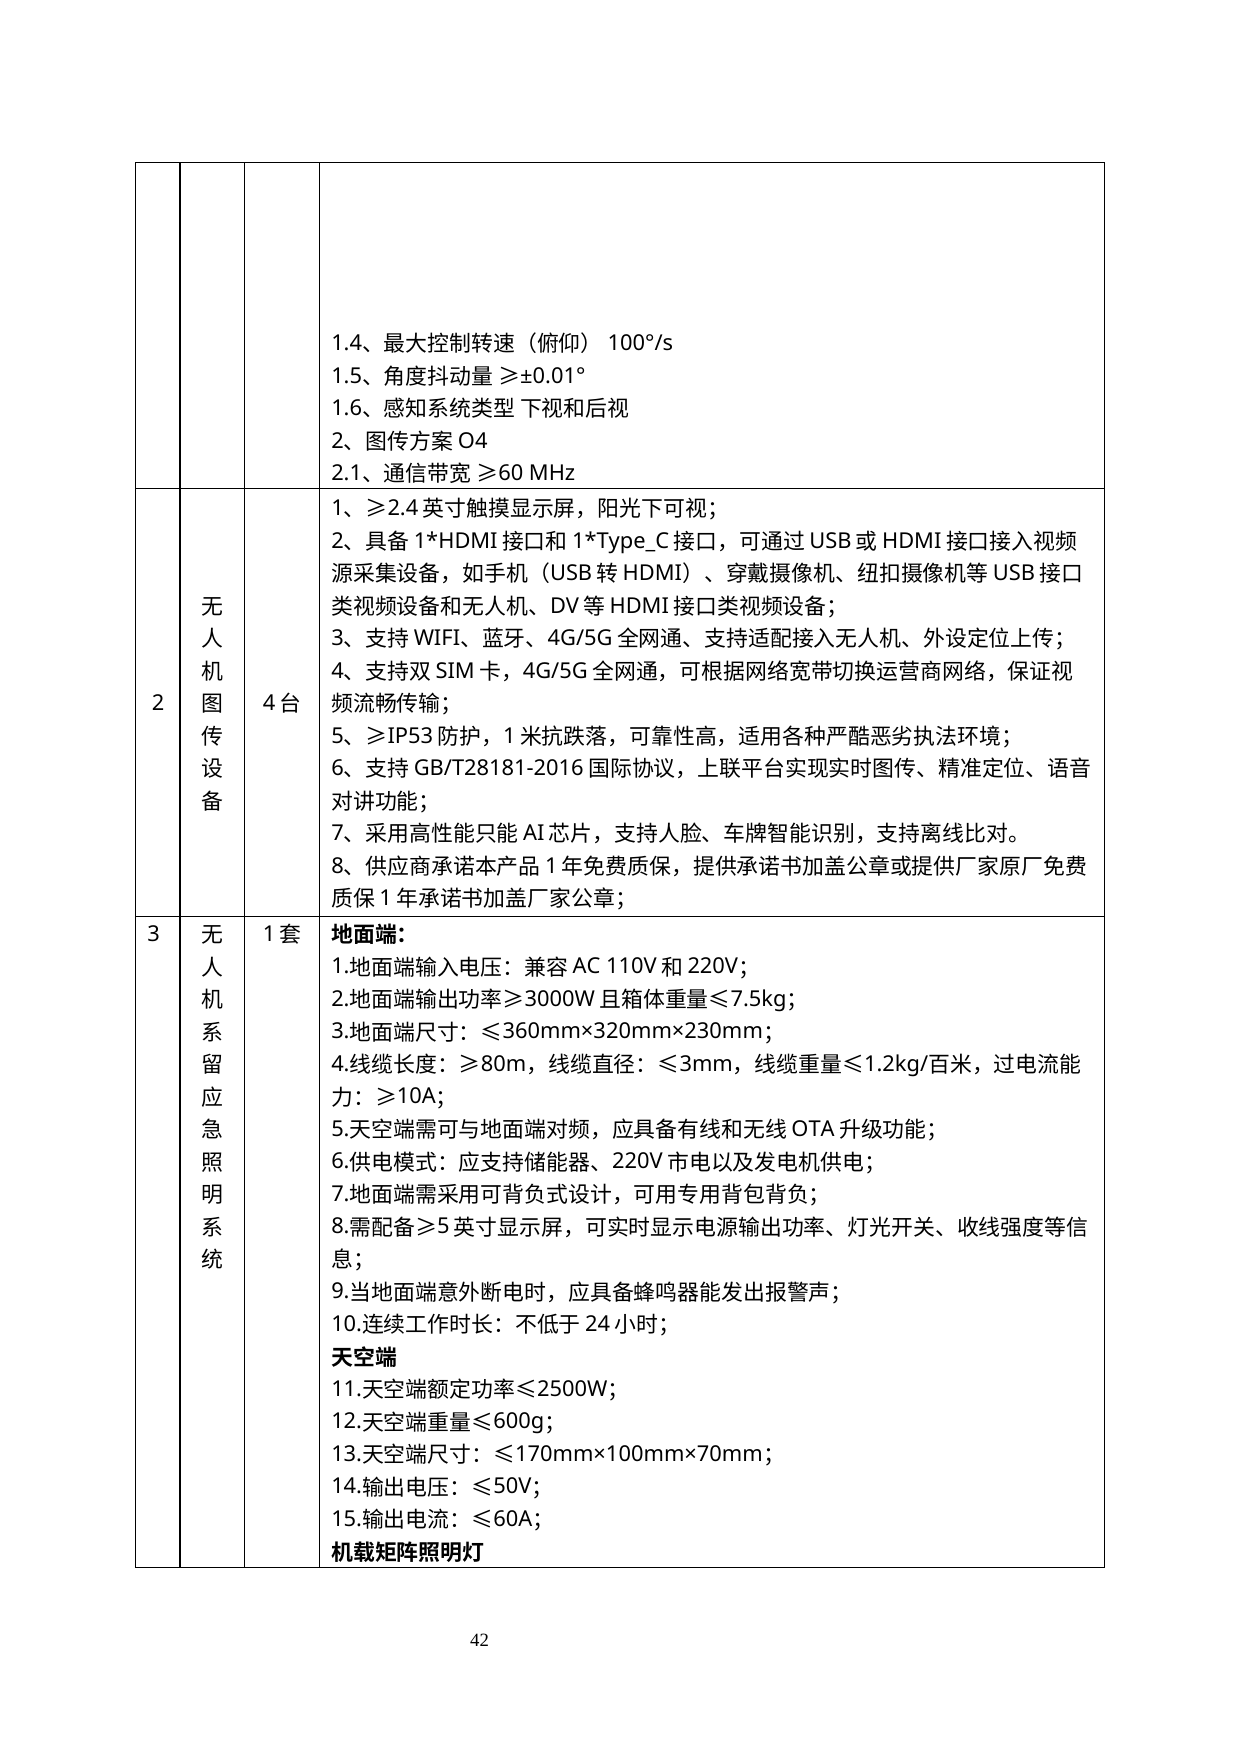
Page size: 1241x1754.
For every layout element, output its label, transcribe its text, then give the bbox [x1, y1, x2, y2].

table_cell 无人机系留应急照明系统 [181, 917, 244, 1567]
table_cell 2 [136, 489, 179, 916]
table_cell 1套 [245, 917, 319, 1567]
table_cell 3 [136, 917, 179, 1567]
table_cell 无人机图传设备 [181, 489, 244, 916]
table_cell 地面端： 1.地面端输入电压：兼容AC 110V和220V； 2.地面端输出功率≥3000W且箱体重量≤7.5kg； 3.地面端尺寸：≤360mm×320mm×230mm； 4.线缆长度：≥80m，线缆直径：≤3mm，线缆重量≤1.2kg/百米，过电流能力：≥10A； 5.天空端需可与地面端对频，应具备有线和无线OTA升级功能； 6.供电模式：应支持储能器、220V市电以及发电机供电； 7.地面端需采用可背负式设计，可用专用背包背负； 8.需配备≥5英寸显示屏，可实时显示电源输出功率、灯光开关、收线强度等信息； 9.当地面端意外断电时，应具备蜂鸣器能发出报警声； 10.连续工作时长：不低于24小时； 天空端 11.天空端额定功率≤2500W； 12.天空端重量≤600g； 13.天空端尺寸：≤170mm×100mm×70mm； 14.输出电压：≤50V； 15.输出电流：≤60A； 机载矩阵照明灯 1.重量：≤450 g 2.单支灯光功率≥400w；总功率≥800w； 3.尺寸：≤310*110*60 mm 4.可快速拆装 5.工作温度：-20°C-+50°C 6.控制方式：TTL高电平 7.三防等级不低于IP55， 8.光通量≥80000 lm， 9、照射面积≥6000㎡；边缘照度≥3 lx，提供第三方检验报告。 10.距离30米处的中心照度值≥80lx； 10.距离50米处的中心照度值≥50lx； 11.保护功能，灯光开启时，温度超过阈值，灯光自动关闭，当稳度下降恢复后，灯光能自动恢复开启。 12、供应商承诺本产品3年免费质保，提供承诺书加盖公章或提供厂家原厂免费质保3年承诺书加盖厂家公章； [320, 917, 1104, 1567]
table_cell 4台 [245, 489, 319, 916]
table_cell 1、≥2.4英寸触摸显示屏，阳光下可视； 2、具备1*HDMI接口和1*Type_C接口，可通过USB或HDMI接口接入视频源采集设备，如手机（USB转HDMI）、穿戴摄像机、纽扣摄像机等USB接口类视频设备和无人机、DV等HDMI接口类视频设备； 3、支持WIFI、蓝牙、4G/5G全网通、支持适配接入无人机、外设定位上传； 4、支持双SIM卡，4G/5G全网通，可根据网络宽带切换运营商网络，保证视频流畅传输； 5、≥IP53防护，1米抗跌落，可靠性高，适用各种严酷恶劣执法环境； 6、支持GB/T28181-2016国际协议，上联平台实现实时图传、精准定位、语音对讲功能； 7、采用高性能只能AI芯片，支持人脸、车牌智能识别，支持离线比对。 8、供应商承诺本产品1年免费质保，提供承诺书加盖公章或提供厂家原厂免费质保1年承诺书加盖厂家公章； [320, 489, 1104, 916]
